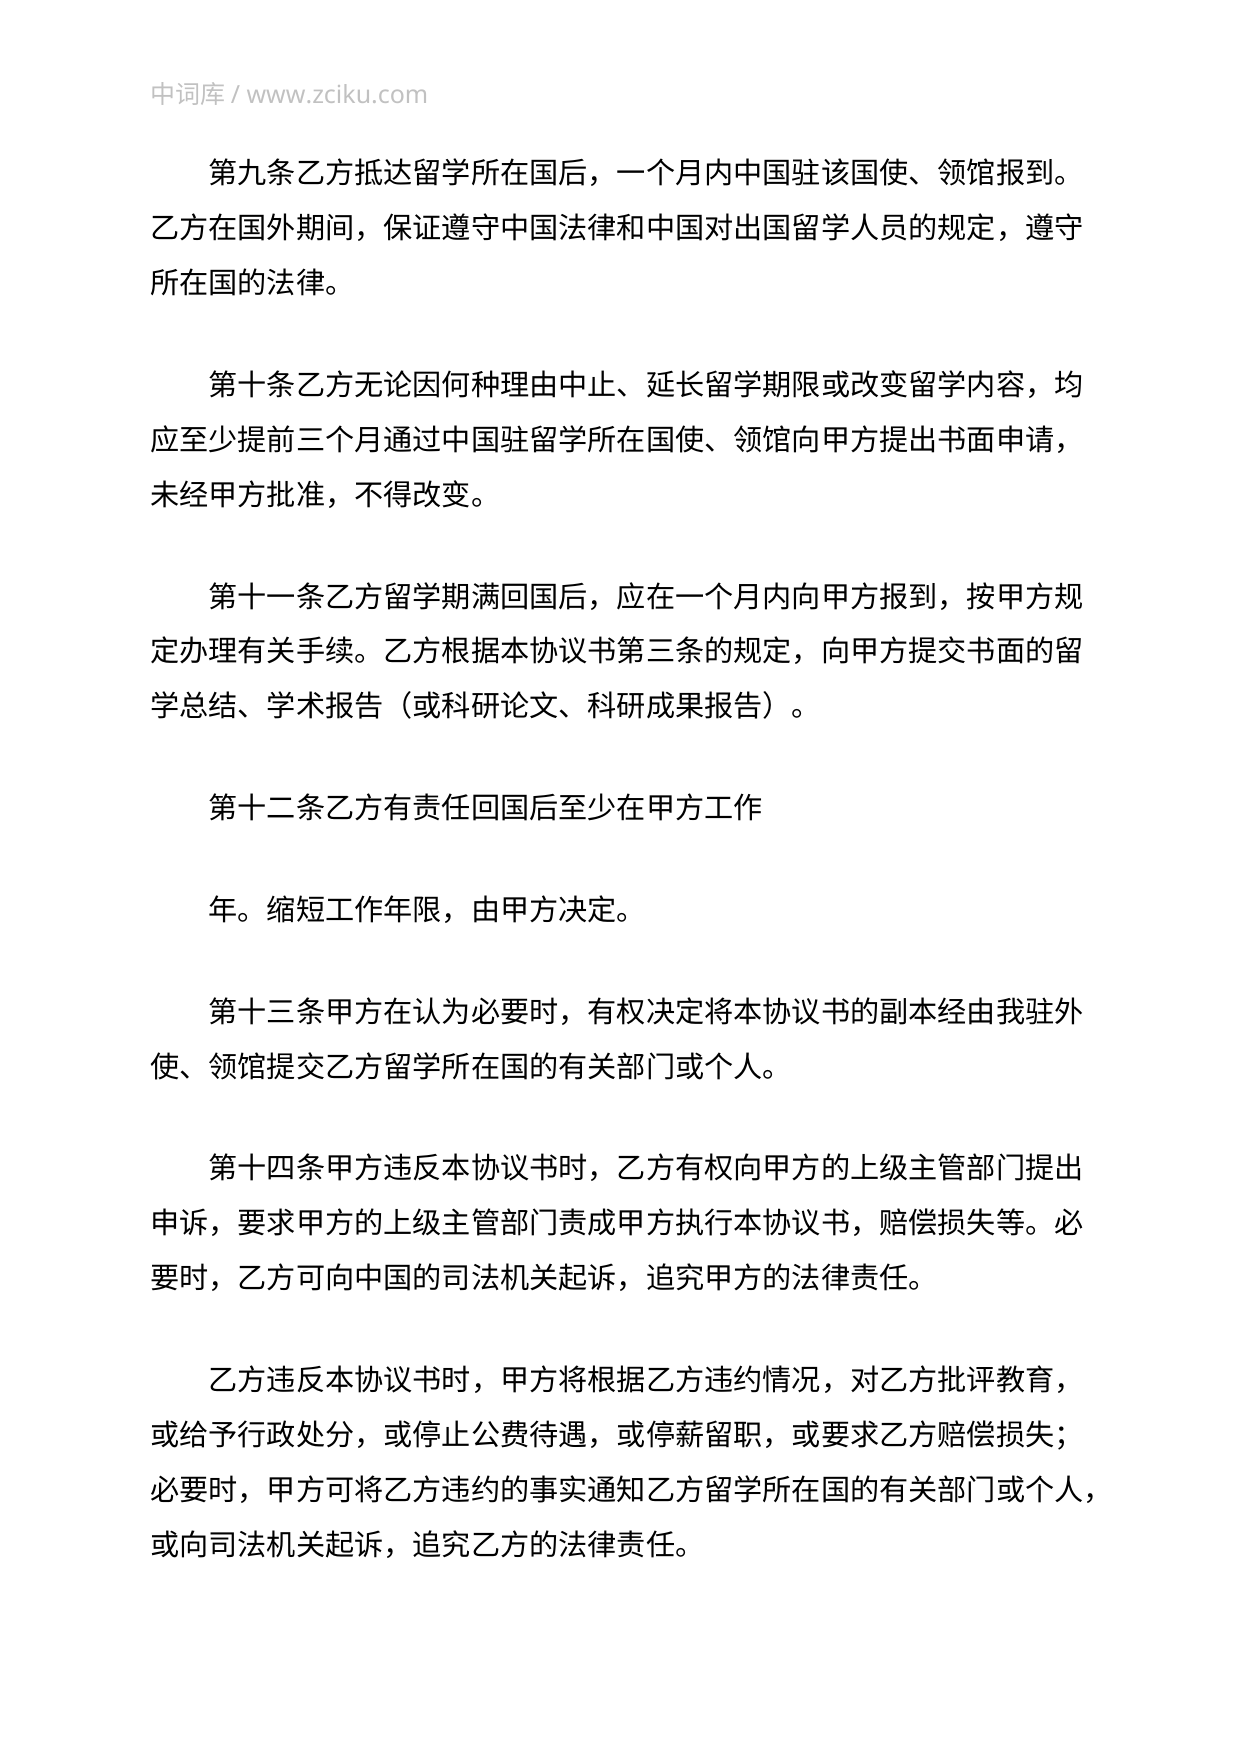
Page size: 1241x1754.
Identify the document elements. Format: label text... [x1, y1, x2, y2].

text 乙方违反本协议书时，甲方将根据乙方违约情况，对乙方批评教育，或给予行政处分，或停止公费待遇，或停薪留职，或要求乙方赔偿损失；必要时，甲方可将乙方违约的事实通知乙方留学所在国的有关部门或个人，或向司法机关起诉，追究乙方的法律责任。 [150, 1356, 1090, 1563]
text 年。缩短工作年限，由甲方决定。 [150, 886, 1090, 929]
text 第十四条甲方违反本协议书时，乙方有权向甲方的上级主管部门提出申诉，要求甲方的上级主管部门责成甲方执行本协议书，赔偿损失等。必要时，乙方可向中国的司法机关起诉，追究甲方的法律责任。 [150, 1145, 1090, 1297]
text 第九条乙方抵达留学所在国后，一个月内中国驻该国使、领馆报到。乙方在国外期间，保证遵守中国法律和中国对出国留学人员的规定，遵守所在国的法律。 [150, 150, 1090, 302]
text 第十二条乙方有责任回国后至少在甲方工作 [150, 785, 1090, 827]
text 第十一条乙方留学期满回国后，应在一个月内向甲方报到，按甲方规定办理有关手续。乙方根据本协议书第三条的规定，向甲方提交书面的留学总结、学术报告（或科研论文、科研成果报告）。 [150, 573, 1090, 725]
text 第十三条甲方在认为必要时，有权决定将本协议书的副本经由我驻外使、领馆提交乙方留学所在国的有关部门或个人。 [150, 988, 1090, 1085]
text 第十条乙方无论因何种理由中止、延长留学期限或改变留学内容，均应至少提前三个月通过中国驻留学所在国使、领馆向甲方提出书面申请，未经甲方批准，不得改变。 [150, 362, 1090, 514]
